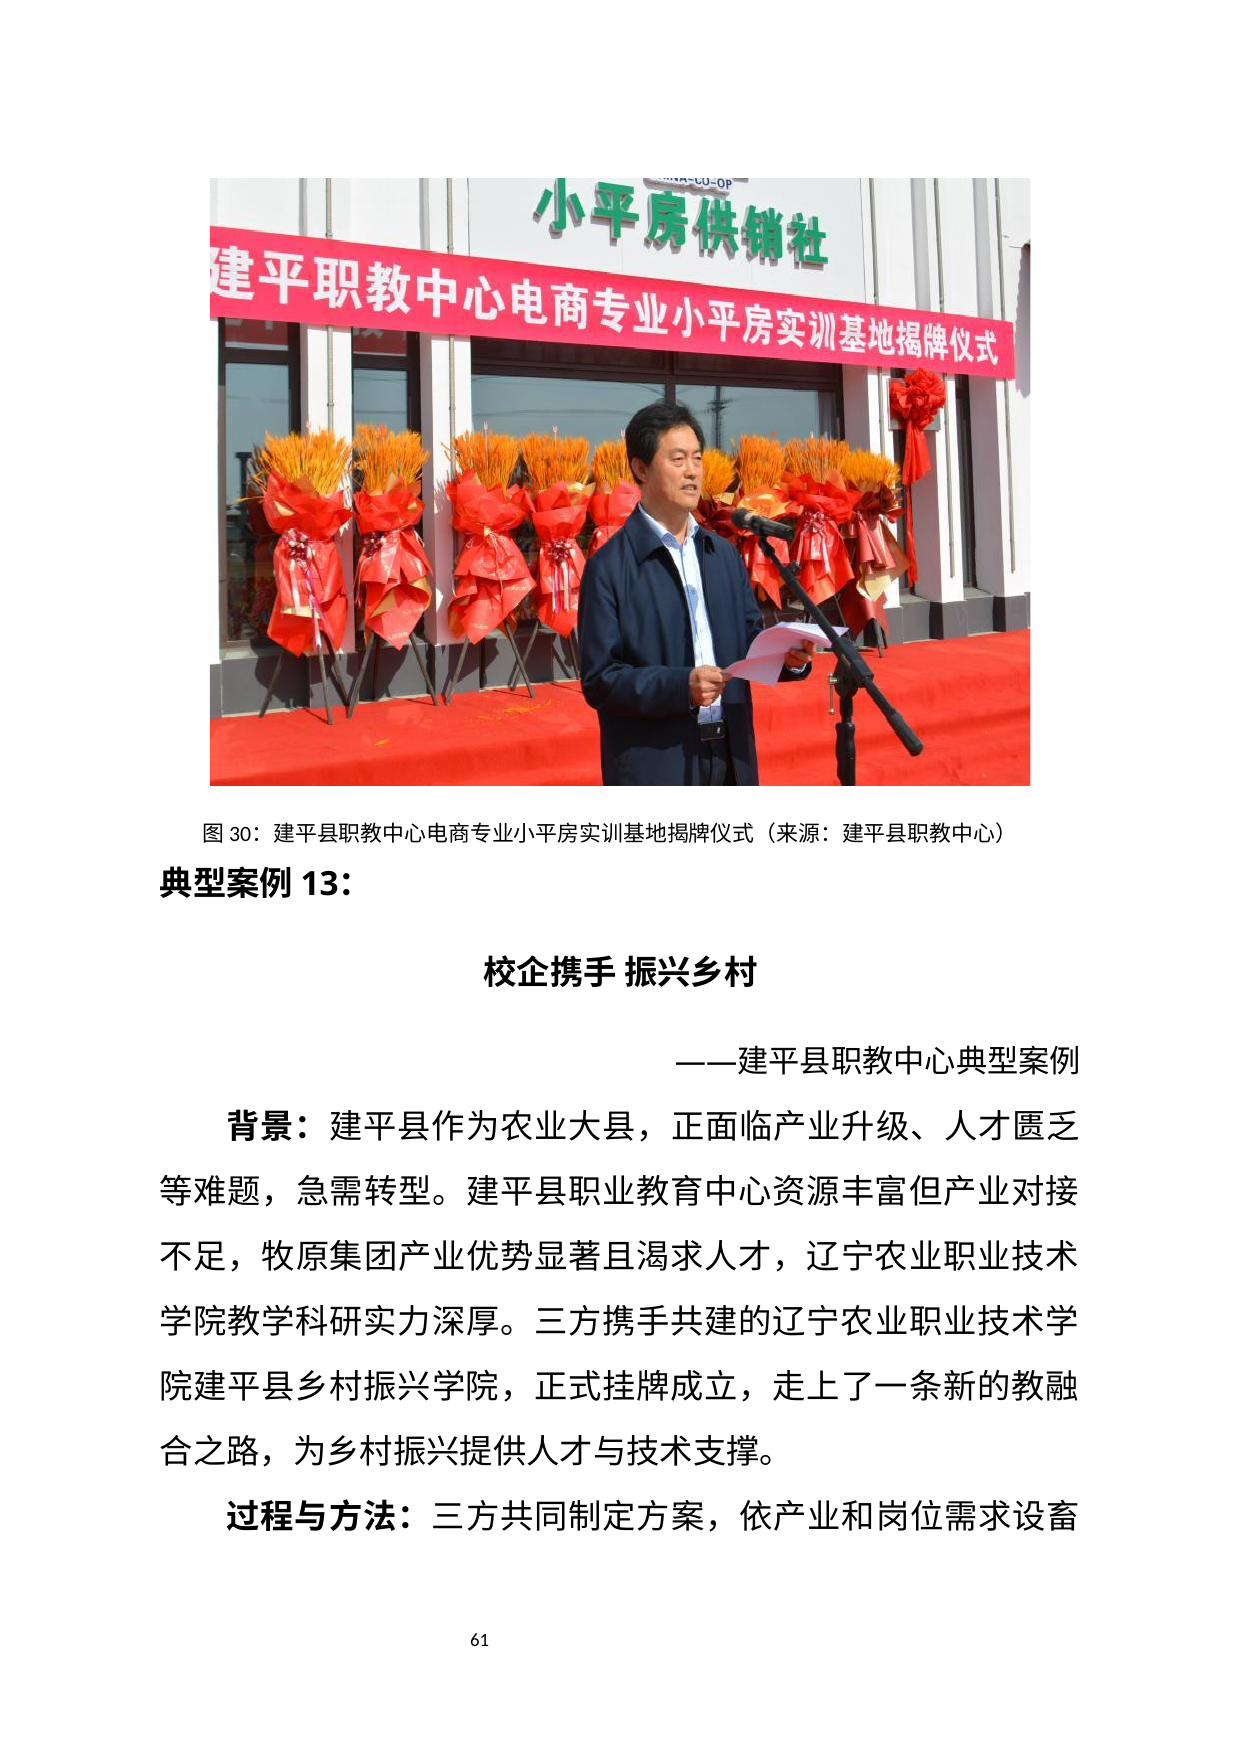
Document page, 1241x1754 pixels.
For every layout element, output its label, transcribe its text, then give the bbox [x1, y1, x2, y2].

text 背景：建平县作为农业大县，正面临产业升级、人才匮乏等难题，急需转型。建平县职业教育中心资源丰富但产业对接不足，牧原集团产业优势显著且渴求人才，辽宁农业职业技术学院教学科研实力深厚。三方携手共建的辽宁农业职业技术学院建平县乡村振兴学院，正式挂牌成立，走上了一条新的教融合之路，为乡村振兴提供人才与技术支撑。 [159, 1092, 1081, 1482]
subtitle 典型案例 13： [159, 848, 1081, 913]
text ——建平县职教中心典型案例 [159, 1027, 1081, 1092]
text 图30：建平县职教中心电商专业小平房实训基地揭牌仪式（来源：建平县职教中心） [139, 816, 1081, 848]
subtitle 校企携手 振兴乡村 [159, 938, 1081, 1003]
picture [209, 178, 1031, 786]
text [159, 1482, 1081, 1547]
